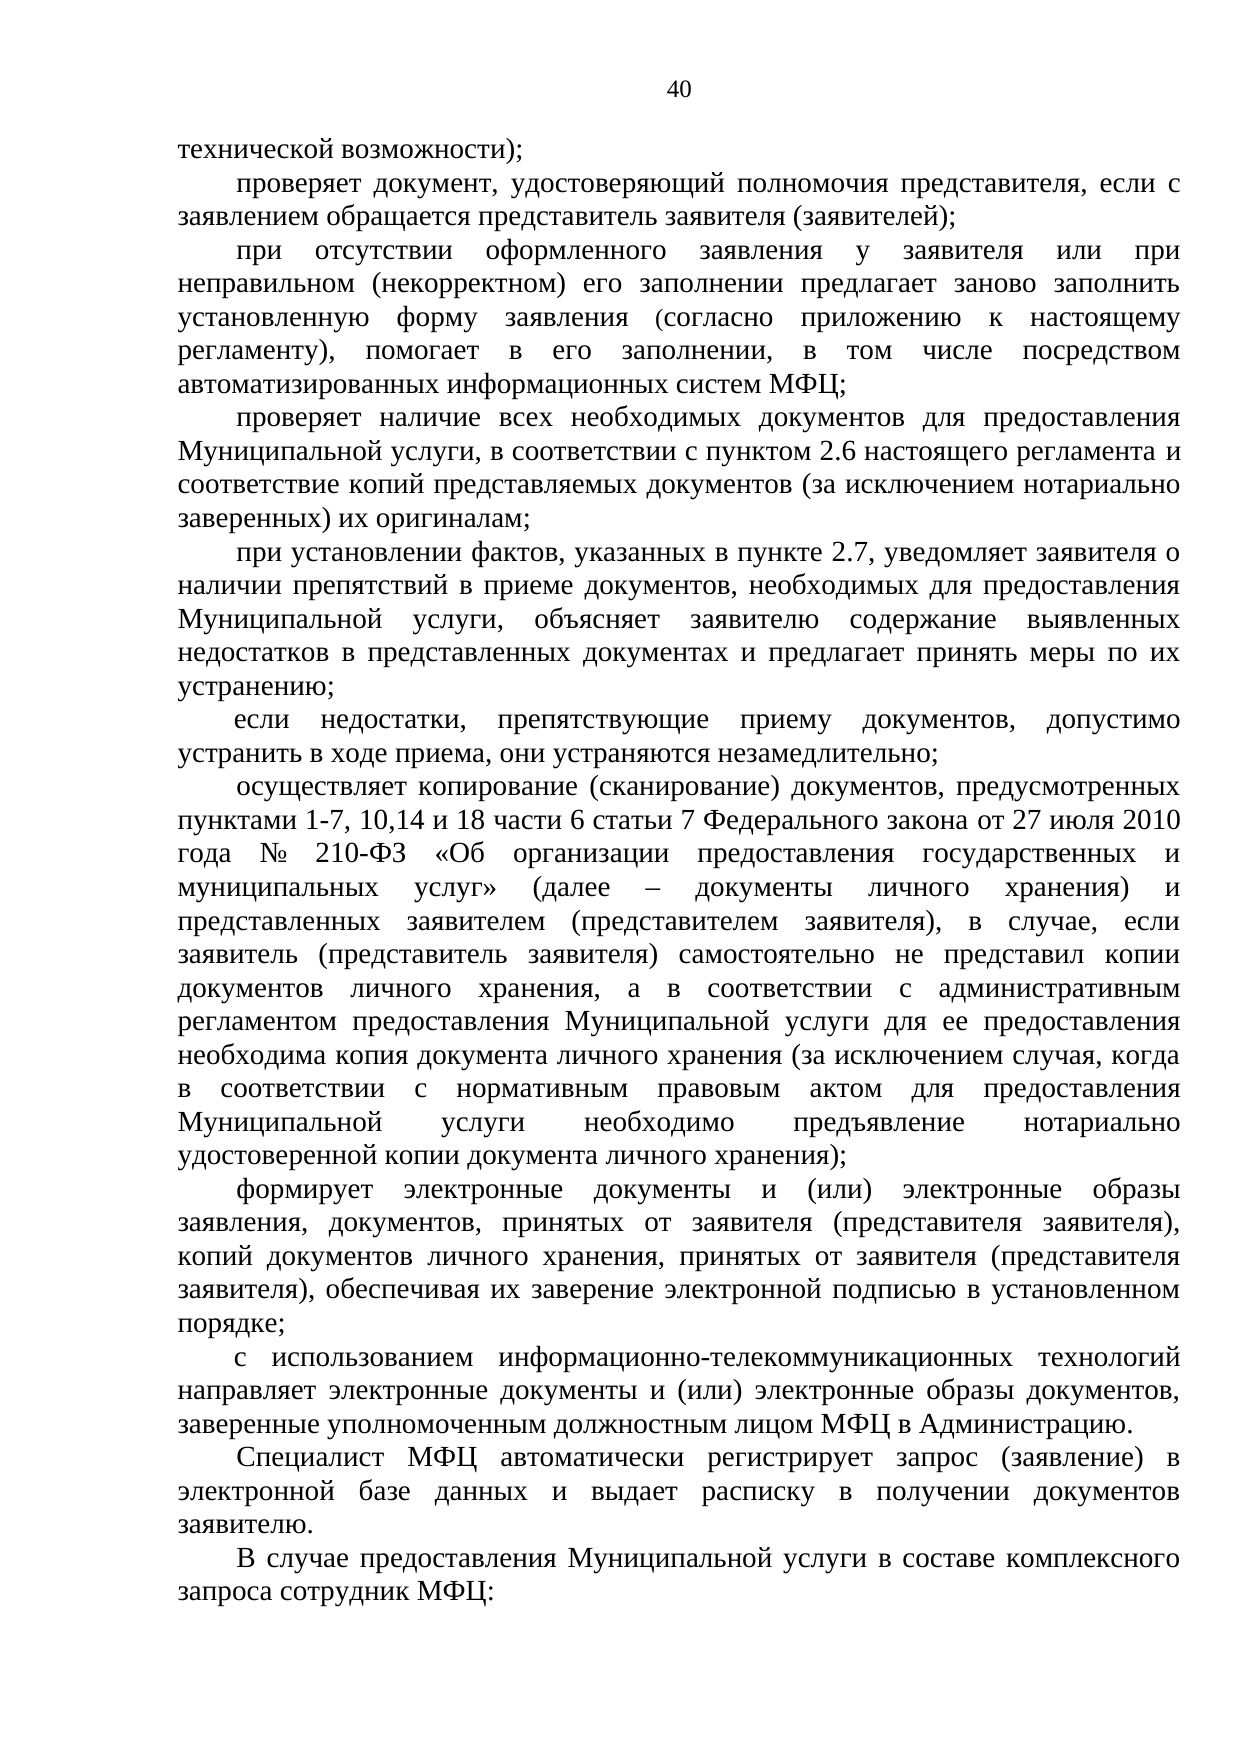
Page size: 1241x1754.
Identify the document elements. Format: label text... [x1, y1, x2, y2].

text с использованием информационно-телекоммуникационных технологий направляет электронные документы и (или) электронные образы документов, заверенные уполномоченным должностным лицом МФЦ в Администрацию. [177, 1339, 1181, 1439]
text проверяет наличие всех необходимых документов для предоставления Муниципальной услуги, в соответствии с пунктом 2.6 настоящего регламента и соответствие копий представляемых документов (за исключением нотариально заверенных) их оригиналам; [177, 399, 1181, 534]
text формирует электронные документы и (или) электронные образы заявления, документов, принятых от заявителя (представителя заявителя), копий документов личного хранения, принятых от заявителя (представителя заявителя), обеспечивая их заверение электронной подписью в установленном порядке; [177, 1171, 1181, 1339]
text если недостатки, препятствующие приему документов, допустимо устранить в ходе приема, они устраняются незамедлительно; [177, 701, 1181, 768]
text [177, 131, 1181, 165]
text Специалист МФЦ автоматически регистрирует запрос (заявление) в электронной базе данных и выдает расписку в получении документов заявителю. [177, 1439, 1181, 1540]
text осуществляет копирование (сканирование) документов, предусмотренных пунктами 1-7, 10,14 и 18 части 6 статьи 7 Федерального закона от 27 июля 2010 года № 210-ФЗ «Об организации предоставления государственных и муниципальных услуг» (далее – документы личного хранения) и представленных заявителем (представителем заявителя), в случае, если заявитель (представитель заявителя) самостоятельно не представил копии документов личного хранения, а в соответствии с административным регламентом предоставления Муниципальной услуги для ее предоставления необходима копия документа личного хранения (за исключением случая, когда в соответствии с нормативным правовым актом для предоставления Муниципальной услуги необходимо предъявление нотариально удостоверенной копии документа личного хранения); [177, 768, 1181, 1171]
text проверяет документ, удостоверяющий полномочия представителя, если с заявлением обращается представитель заявителя (заявителей); [177, 165, 1181, 232]
text В случае предоставления Муниципальной услуги в составе комплексного запроса сотрудник МФЦ: [177, 1540, 1181, 1607]
text при отсутствии оформленного заявления у заявителя или при неправильном (некорректном) его заполнении предлагает заново заполнить установленную форму заявления (согласно приложению к настоящему регламенту), помогает в его заполнении, в том числе посредством автоматизированных информационных систем МФЦ; [177, 232, 1181, 399]
text при установлении фактов, указанных в пункте 2.7, уведомляет заявителя о наличии препятствий в приеме документов, необходимых для предоставления Муниципальной услуги, объясняет заявителю содержание выявленных недостатков в представленных документах и предлагает принять меры по их устранению; [177, 534, 1181, 701]
